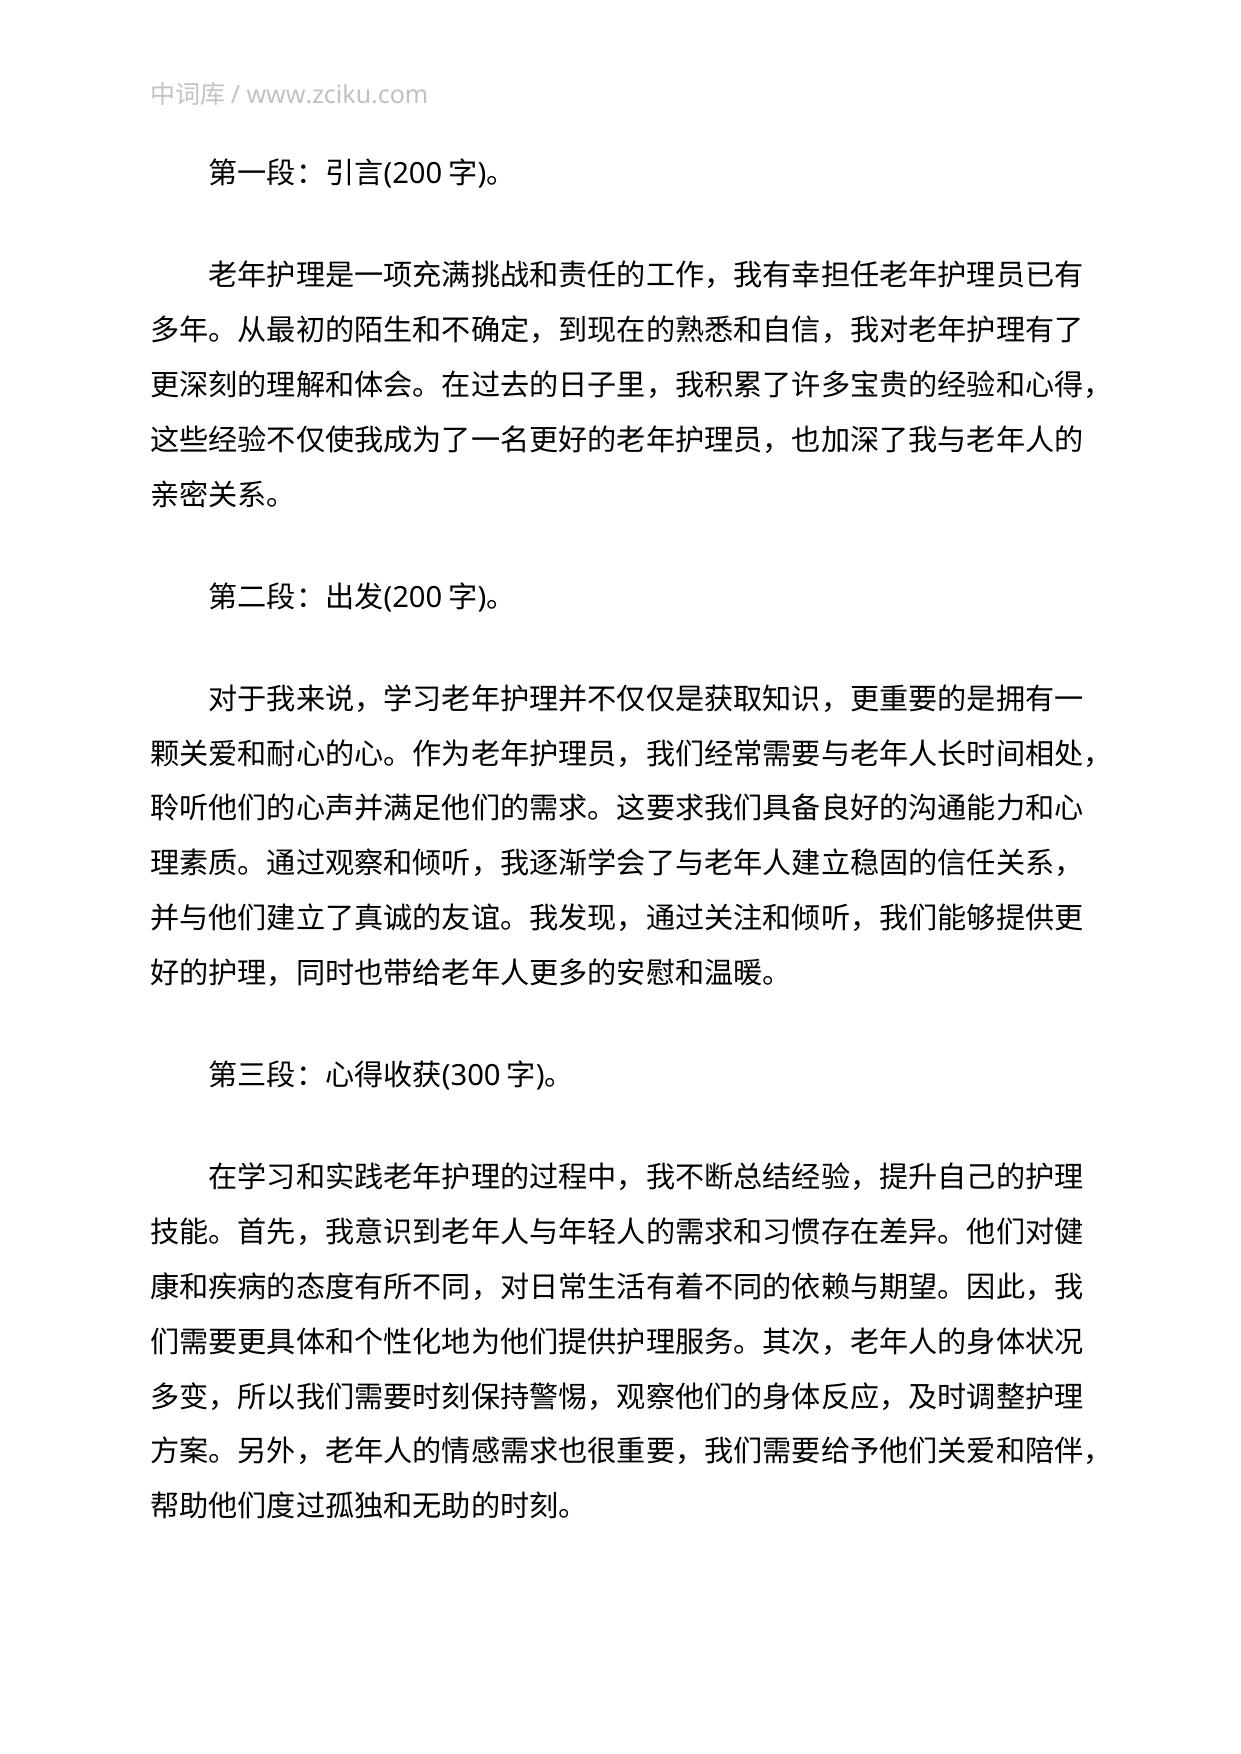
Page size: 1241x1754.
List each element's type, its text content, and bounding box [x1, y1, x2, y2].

text 第一段：引言(200字)。 [150, 150, 1090, 192]
text 在学习和实践老年护理的过程中，我不断总结经验，提升自己的护理技能。首先，我意识到老年人与年轻人的需求和习惯存在差异。他们对健康和疾病的态度有所不同，对日常生活有着不同的依赖与期望。因此，我们需要更具体和个性化地为他们提供护理服务。其次，老年人的身体状况多变，所以我们需要时刻保持警惕，观察他们的身体反应，及时调整护理方案。另外，老年人的情感需求也很重要，我们需要给予他们关爱和陪伴，帮助他们度过孤独和无助的时刻。 [150, 1153, 1090, 1525]
text 第二段：出发(200字)。 [150, 573, 1090, 616]
text 第三段：心得收获(300字)。 [150, 1052, 1090, 1094]
text 老年护理是一项充满挑战和责任的工作，我有幸担任老年护理员已有多年。从最初的陌生和不确定，到现在的熟悉和自信，我对老年护理有了更深刻的理解和体会。在过去的日子里，我积累了许多宝贵的经验和心得，这些经验不仅使我成为了一名更好的老年护理员，也加深了我与老年人的亲密关系。 [150, 252, 1090, 514]
text 对于我来说，学习老年护理并不仅仅是获取知识，更重要的是拥有一颗关爱和耐心的心。作为老年护理员，我们经常需要与老年人长时间相处，聆听他们的心声并满足他们的需求。这要求我们具备良好的沟通能力和心理素质。通过观察和倾听，我逐渐学会了与老年人建立稳固的信任关系，并与他们建立了真诚的友谊。我发现，通过关注和倾听，我们能够提供更好的护理，同时也带给老年人更多的安慰和温暖。 [150, 675, 1090, 992]
